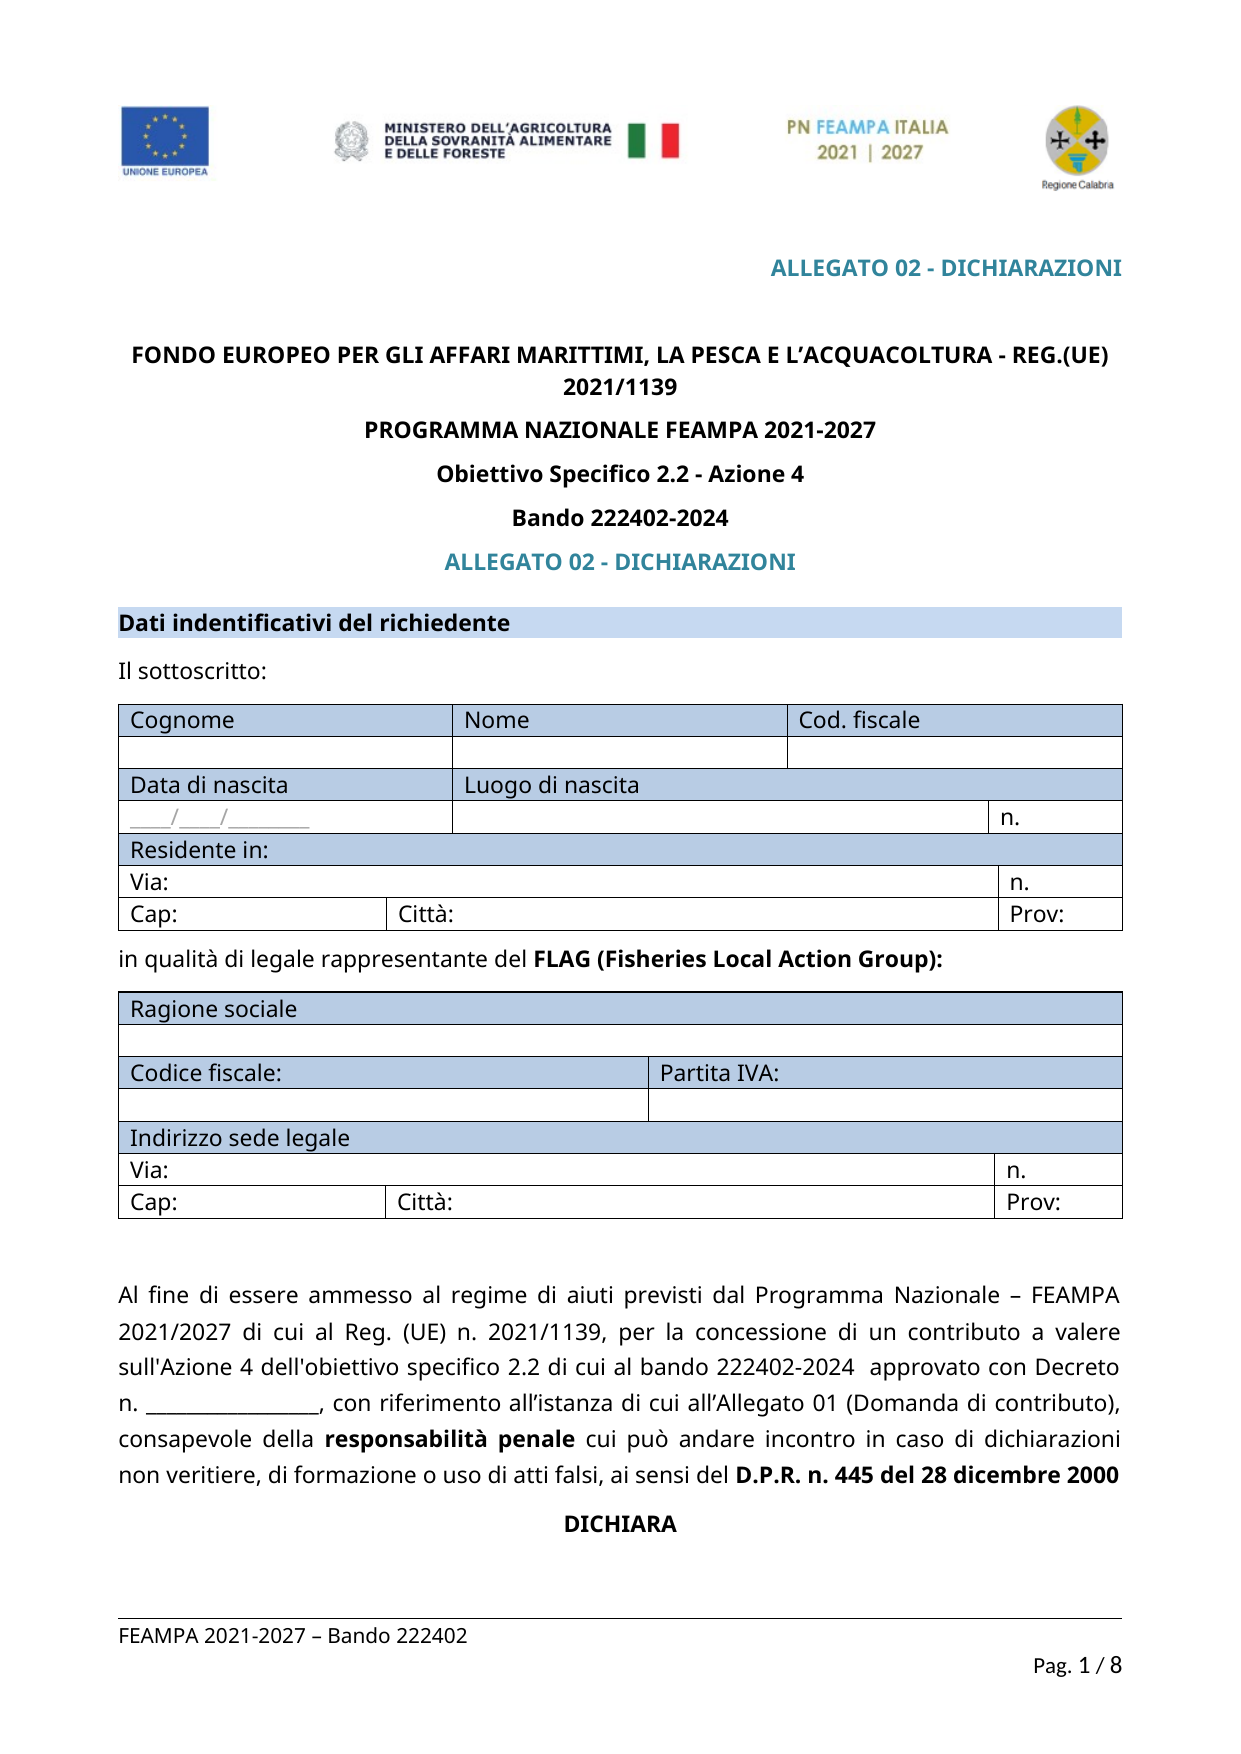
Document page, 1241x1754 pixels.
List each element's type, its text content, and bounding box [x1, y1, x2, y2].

table_cell Prov: [995, 1186, 1122, 1217]
text FONDO EUROPEO PER GLI AFFARI MARITTIMI, LA PESCA E L’ACQUACOLTURA - REG.(UE) 2021/1139 [118, 339, 1122, 402]
table_cell Indirizzo sede legale [119, 1122, 1122, 1153]
text Bando 222402-2024 [118, 502, 1122, 533]
table_cell [649, 1089, 1122, 1121]
table_cell Data di nascita [119, 769, 452, 800]
table_header Ragione sociale [119, 993, 1122, 1024]
text ALLEGATO 02 - DICHIARAZIONI [118, 546, 1122, 577]
table_cell Città: [386, 1186, 994, 1217]
text in qualità di legale rappresentante del FLAG (Fisheries Local Action Group): [118, 943, 1122, 974]
text DICHIARA [118, 1508, 1122, 1539]
table_cell [119, 737, 452, 768]
table_cell n. [995, 1154, 1122, 1185]
table_cell Partita IVA: [649, 1057, 1122, 1088]
subtitle Dati indentificativi del richiedente [118, 607, 1122, 638]
text Obiettivo Specifico 2.2 - Azione 4 [118, 458, 1122, 489]
table_cell Residente in: [119, 834, 1122, 865]
text Il sottoscritto: [118, 655, 1122, 686]
table_cell Via: [119, 1154, 994, 1185]
table_cell [788, 737, 1122, 768]
table_cell [453, 737, 787, 768]
text PROGRAMMA NAZIONALE FEAMPA 2021-2027 [118, 414, 1122, 446]
table_cell Città: [387, 898, 998, 929]
table_cell n. [999, 866, 1122, 897]
table_header Cognome [119, 705, 452, 736]
table_cell [119, 1025, 1122, 1056]
table_cell ____/____/________ [119, 801, 452, 833]
table_cell Luogo di nascita [453, 769, 1122, 800]
table_header Cod. fiscale [788, 705, 1122, 736]
table_cell Cap: [119, 1186, 385, 1217]
table_cell Prov: [999, 898, 1122, 929]
table_cell [453, 801, 988, 833]
table_header Nome [453, 705, 787, 736]
text Al fine di essere ammesso al regime di aiuti previsti dal Programma Nazionale – FEAMPA 2021/2027 di cui al Reg. (UE) n. 2021/1139, per la concessione di un contributo a valere sull'Azione 4 dell'obiettivo specifico 2.2 di cui al bando 222402-2024 approvato con Decreto n. _________________, con riferimento all’istanza di cui all’Allegato 01 (Domanda di contributo), consapevole della responsabilità penale cui può andare incontro in caso di dichiarazioni non veritiere, di formazione o uso di atti falsi, ai sensi del D.P.R. n. 445 del 28 dicembre 2000 [118, 1279, 1122, 1490]
picture [118, 105, 1122, 196]
table_cell Cap: [119, 898, 386, 929]
table_cell n. [989, 801, 1122, 833]
table_cell Codice fiscale: [119, 1057, 648, 1088]
table_cell [119, 1089, 648, 1121]
table_cell Via: [119, 866, 998, 897]
